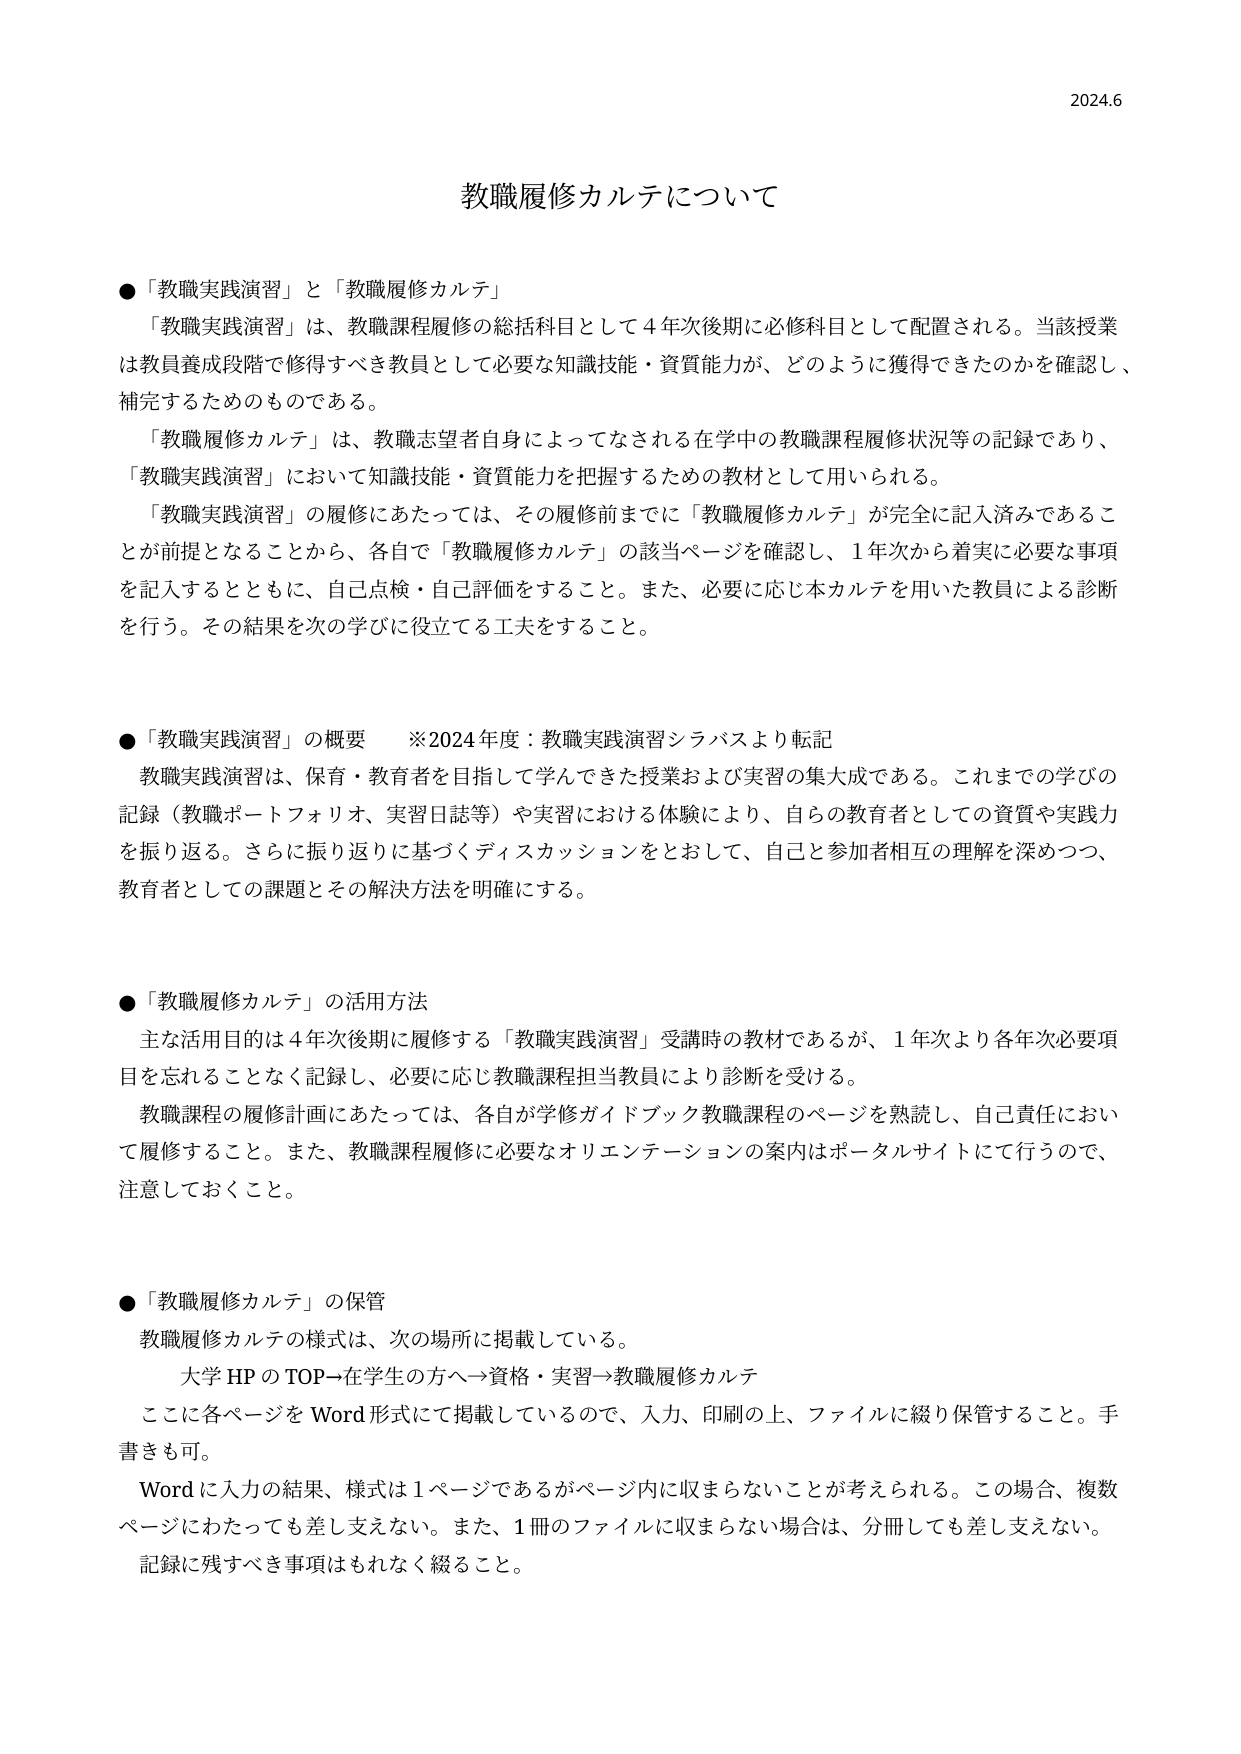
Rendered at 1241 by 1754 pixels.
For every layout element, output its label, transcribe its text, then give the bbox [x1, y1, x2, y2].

text ●「教職履修カルテ」の活用方法 [118, 982, 1122, 1019]
text Wordに入力の結果、様式は１ページであるがページ内に収まらないことが考えられる。この場合、複数ページにわたっても差し支えない。また、1冊のファイルに収まらない場合は、分冊しても差し支えない。 [118, 1469, 1122, 1544]
text 大学HPのTOP→在学生の方へ→資格・実習→教職履修カルテ [118, 1357, 1122, 1394]
text 教職実践演習は、保育・教育者を目指して学んできた授業および実習の集大成である。これまでの学びの記録（教職ポートフォリオ、実習日誌等）や実習における体験により、自らの教育者としての資質や実践力を振り返る。さらに振り返りに基づくディスカッションをとおして、自己と参加者相互の理解を深めつつ、教育者としての課題とその解決方法を明確にする。 [118, 757, 1122, 907]
text 教職履修カルテについて [118, 157, 1122, 232]
text 「教職実践演習」の履修にあたっては、その履修前までに「教職履修カルテ」が完全に記入済みであることが前提となることから、各自で「教職履修カルテ」の該当ページを確認し、１年次から着実に必要な事項を記入するとともに、自己点検・自己評価をすること。また、必要に応じ本カルテを用いた教員による診断を行う。その結果を次の学びに役立てる工夫をすること。 [118, 494, 1122, 644]
text ●「教職実践演習」と「教職履修カルテ」 [118, 269, 1122, 307]
text ●「教職履修カルテ」の保管 [118, 1282, 1122, 1319]
text ここに各ページをWord形式にて掲載しているので、入力、印刷の上、ファイルに綴り保管すること。手書きも可。 [118, 1394, 1122, 1469]
text 記録に残すべき事項はもれなく綴ること。 [118, 1544, 1122, 1582]
text 主な活用目的は４年次後期に履修する「教職実践演習」受講時の教材であるが、１年次より各年次必要項目を忘れることなく記録し、必要に応じ教職課程担当教員により診断を受ける。 [118, 1019, 1122, 1094]
text 「教職履修カルテ」は、教職志望者自身によってなされる在学中の教職課程履修状況等の記録であり、「教職実践演習」において知識技能・資質能力を把握するための教材として用いられる。 [118, 419, 1122, 494]
text 教職履修カルテの様式は、次の場所に掲載している。 [118, 1319, 1122, 1357]
text 教職課程の履修計画にあたっては、各自が学修ガイドブック教職課程のページを熟読し、自己責任において履修すること。また、教職課程履修に必要なオリエンテーションの案内はポータルサイトにて行うので、注意しておくこと。 [118, 1094, 1122, 1207]
text ●「教職実践演習」の概要 ※2024年度：教職実践演習シラバスより転記 [118, 719, 1122, 757]
text 「教職実践演習」は、教職課程履修の総括科目として４年次後期に必修科目として配置される。当該授業は教員養成段階で修得すべき教員として必要な知識技能・資質能力が、どのように獲得できたのかを確認し、補完するためのものである。 [118, 307, 1122, 419]
